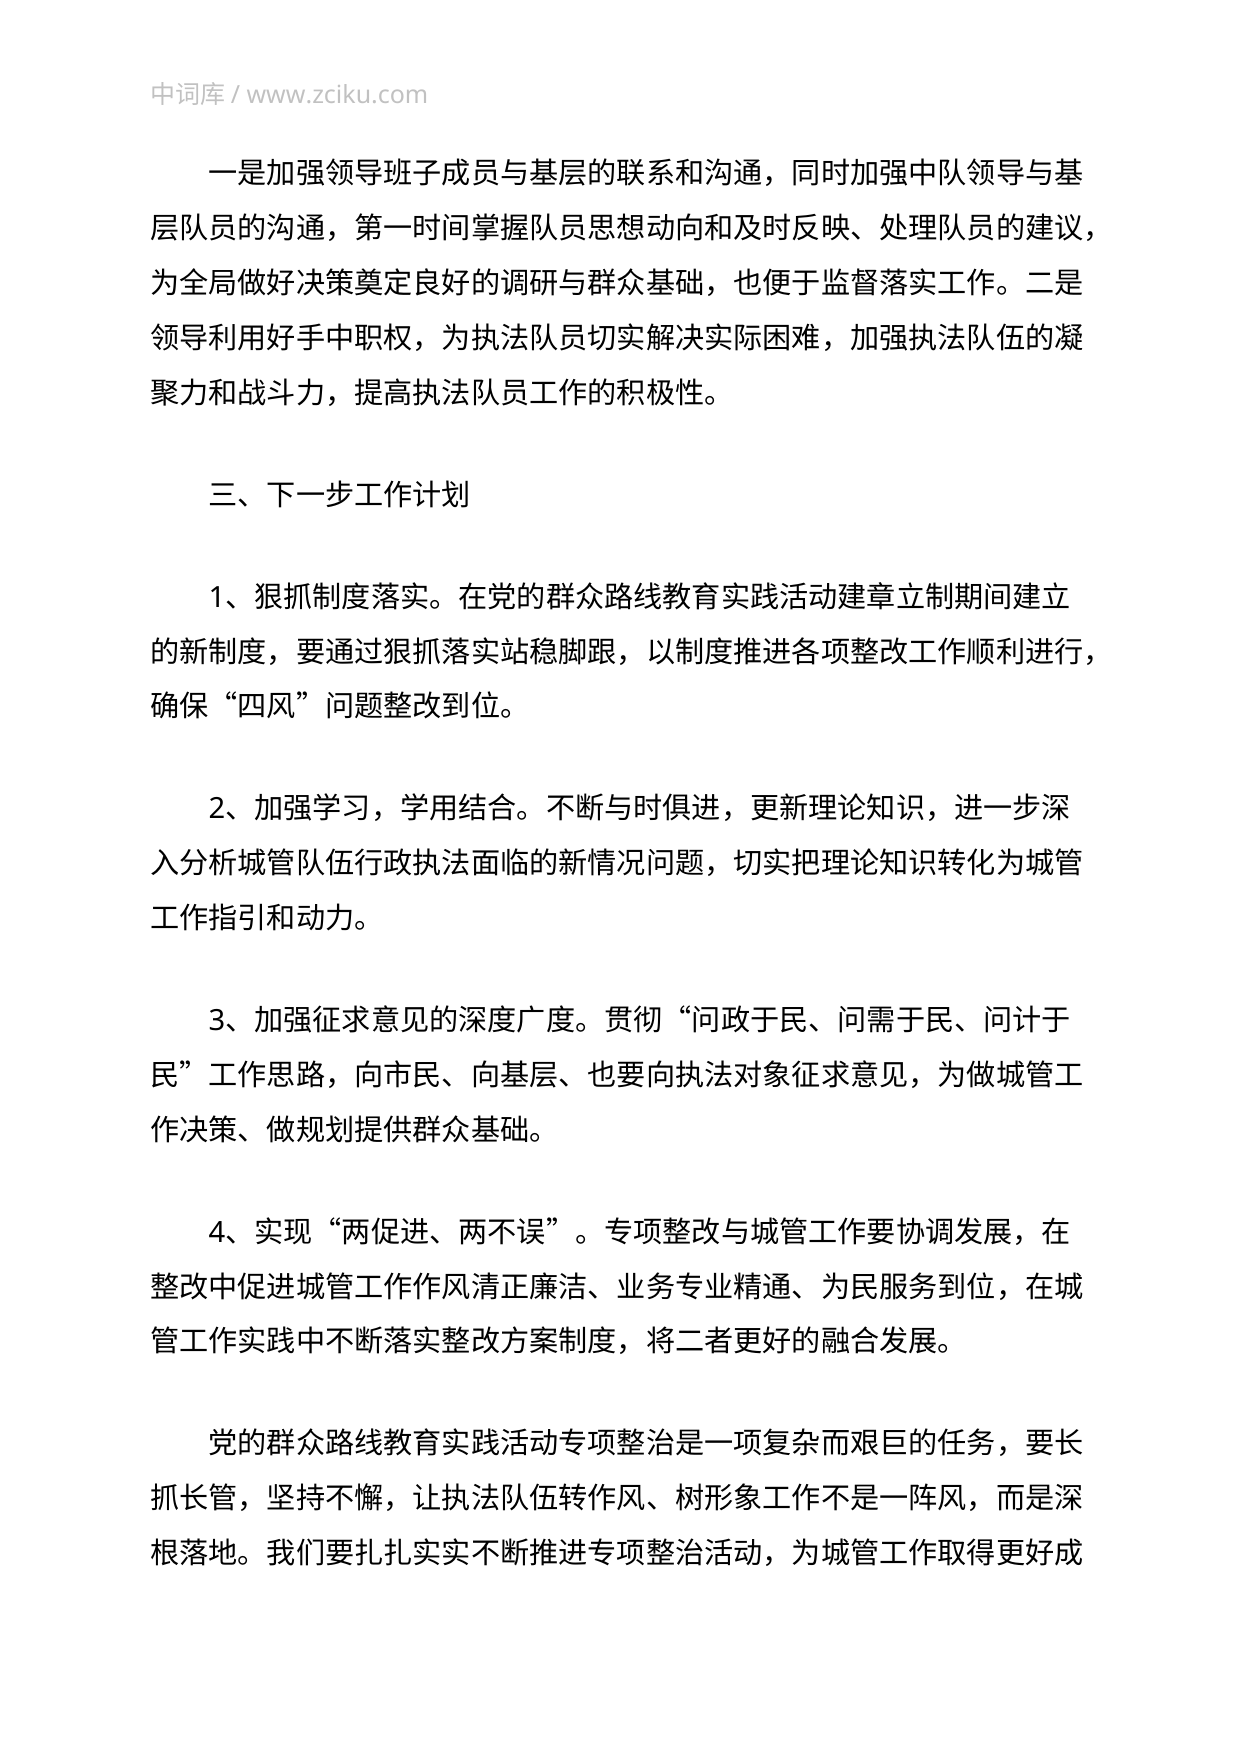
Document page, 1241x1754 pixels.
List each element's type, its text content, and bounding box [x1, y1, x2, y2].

text 一是加强领导班子成员与基层的联系和沟通，同时加强中队领导与基层队员的沟通，第一时间掌握队员思想动向和及时反映、处理队员的建议，为全局做好决策奠定良好的调研与群众基础，也便于监督落实工作。二是领导利用好手中职权，为执法队员切实解决实际困难，加强执法队伍的凝聚力和战斗力，提高执法队员工作的积极性。 [150, 150, 1090, 412]
text 1、狠抓制度落实。在党的群众路线教育实践活动建章立制期间建立的新制度，要通过狠抓落实站稳脚跟，以制度推进各项整改工作顺利进行，确保“四风”问题整改到位。 [150, 573, 1090, 725]
text 4、实现“两促进、两不误”。专项整改与城管工作要协调发展，在整改中促进城管工作作风清正廉洁、业务专业精通、为民服务到位，在城管工作实践中不断落实整改方案制度，将二者更好的融合发展。 [150, 1208, 1090, 1360]
text 2、加强学习，学用结合。不断与时俱进，更新理论知识，进一步深入分析城管队伍行政执法面临的新情况问题，切实把理论知识转化为城管工作指引和动力。 [150, 785, 1090, 937]
text 3、加强征求意见的深度广度。贯彻“问政于民、问需于民、问计于民”工作思路，向市民、向基层、也要向执法对象征求意见，为做城管工作决策、做规划提供群众基础。 [150, 996, 1090, 1149]
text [150, 1420, 1090, 1572]
text 三、下一步工作计划 [150, 471, 1090, 514]
